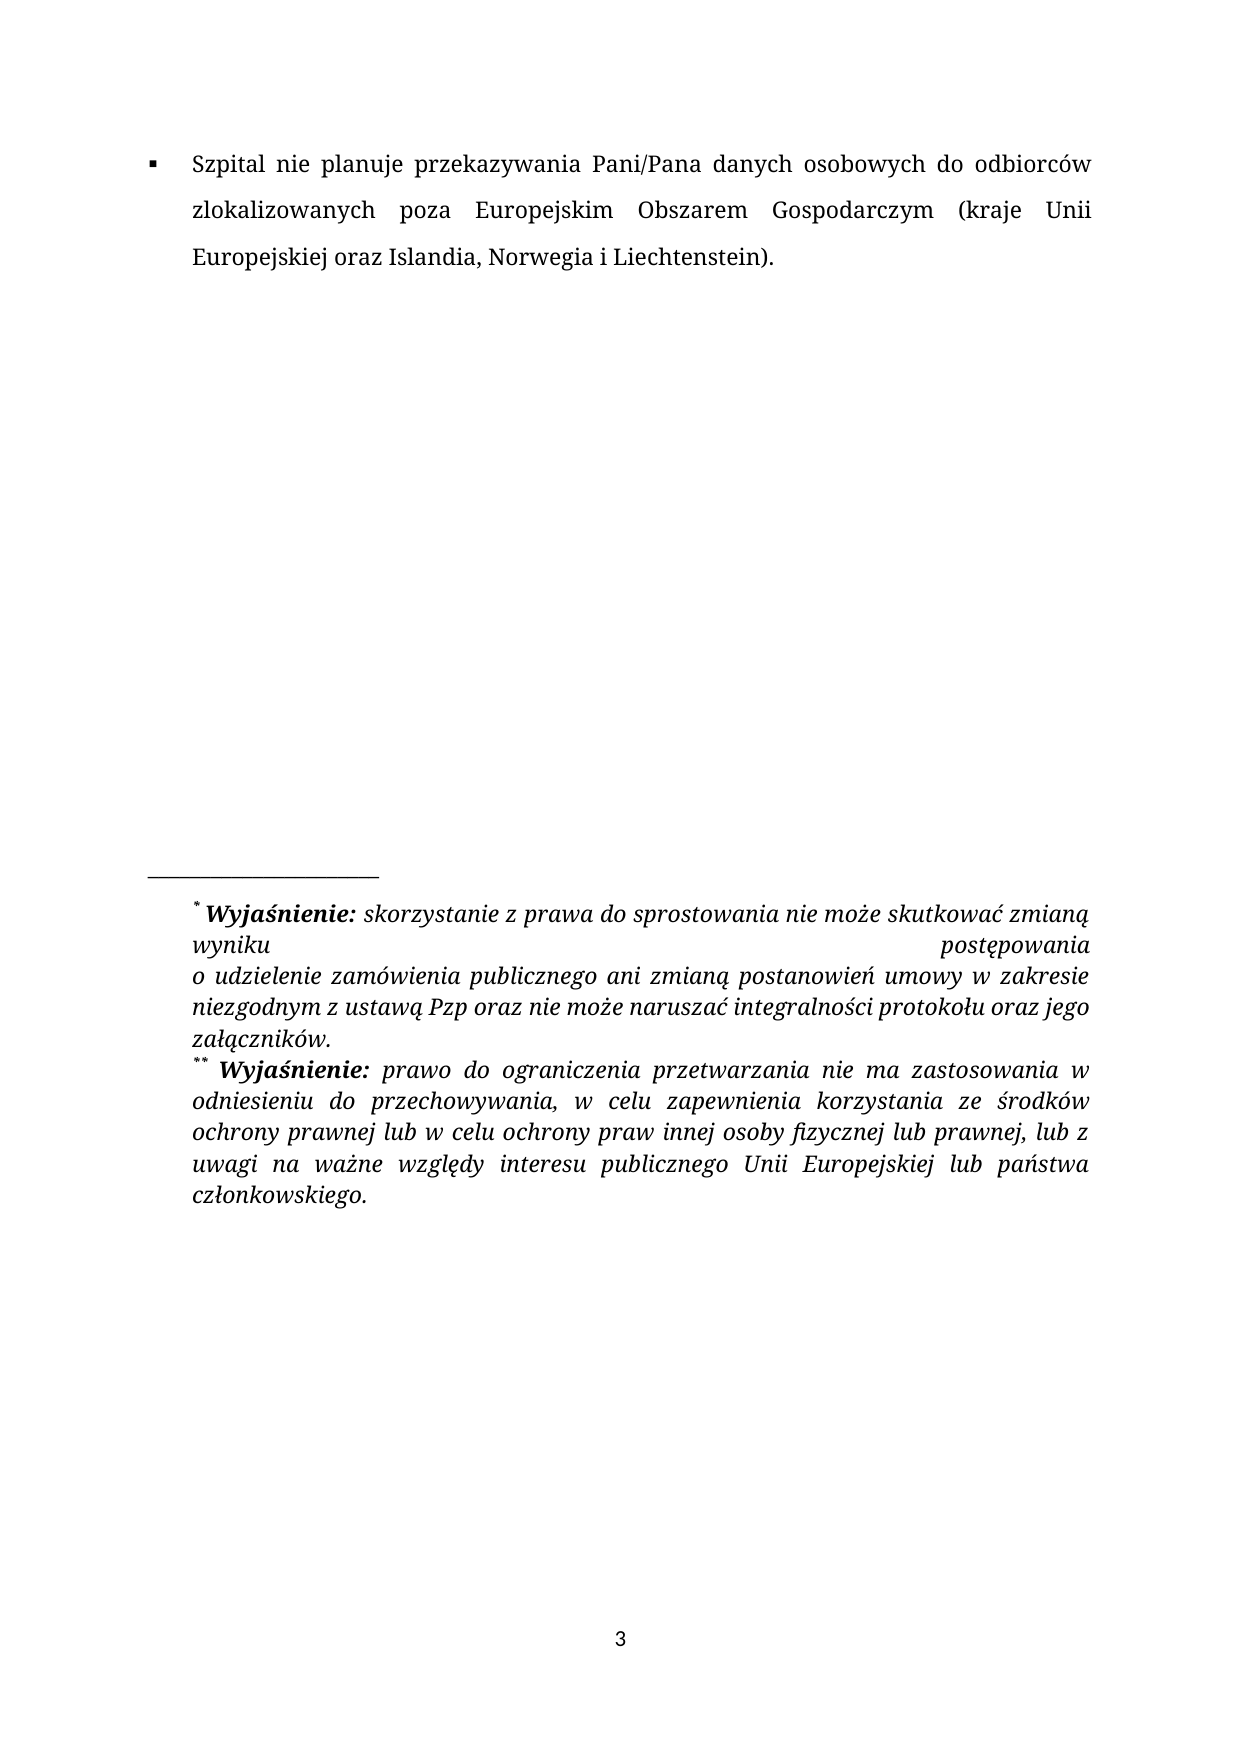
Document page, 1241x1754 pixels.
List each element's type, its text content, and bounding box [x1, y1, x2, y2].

list * Wyjaśnienie: skorzystanie z prawa do sprostowania nie może skutkować zmianą wyniku postępowania o udzielenie zamówienia publicznego ani zmianą postanowień umowy w zakresie niezgodnym z ustawą Pzp oraz nie może naruszać integralności protokołu oraz jego załączników. [192, 898, 1093, 1054]
list ** Wyjaśnienie: prawo do ograniczenia przetwarzania nie ma zastosowania w odniesieniu do przechowywania, w celu zapewnienia korzystania ze środków ochrony prawnej lub w celu ochrony praw innej osoby fizycznej lub prawnej, lub z uwagi na ważne względy interesu publicznego Unii Europejskiej lub państwa członkowskiego. [192, 1054, 1093, 1210]
text ______________________ [148, 851, 1093, 882]
list Szpital nie planuje przekazywania Pani/Pana danych osobowych do odbiorców zlokalizowanych poza Europejskim Obszarem Gospodarczym (kraje Unii Europejskiej oraz Islandia, Norwegia i Liechtenstein). [148, 148, 1093, 273]
